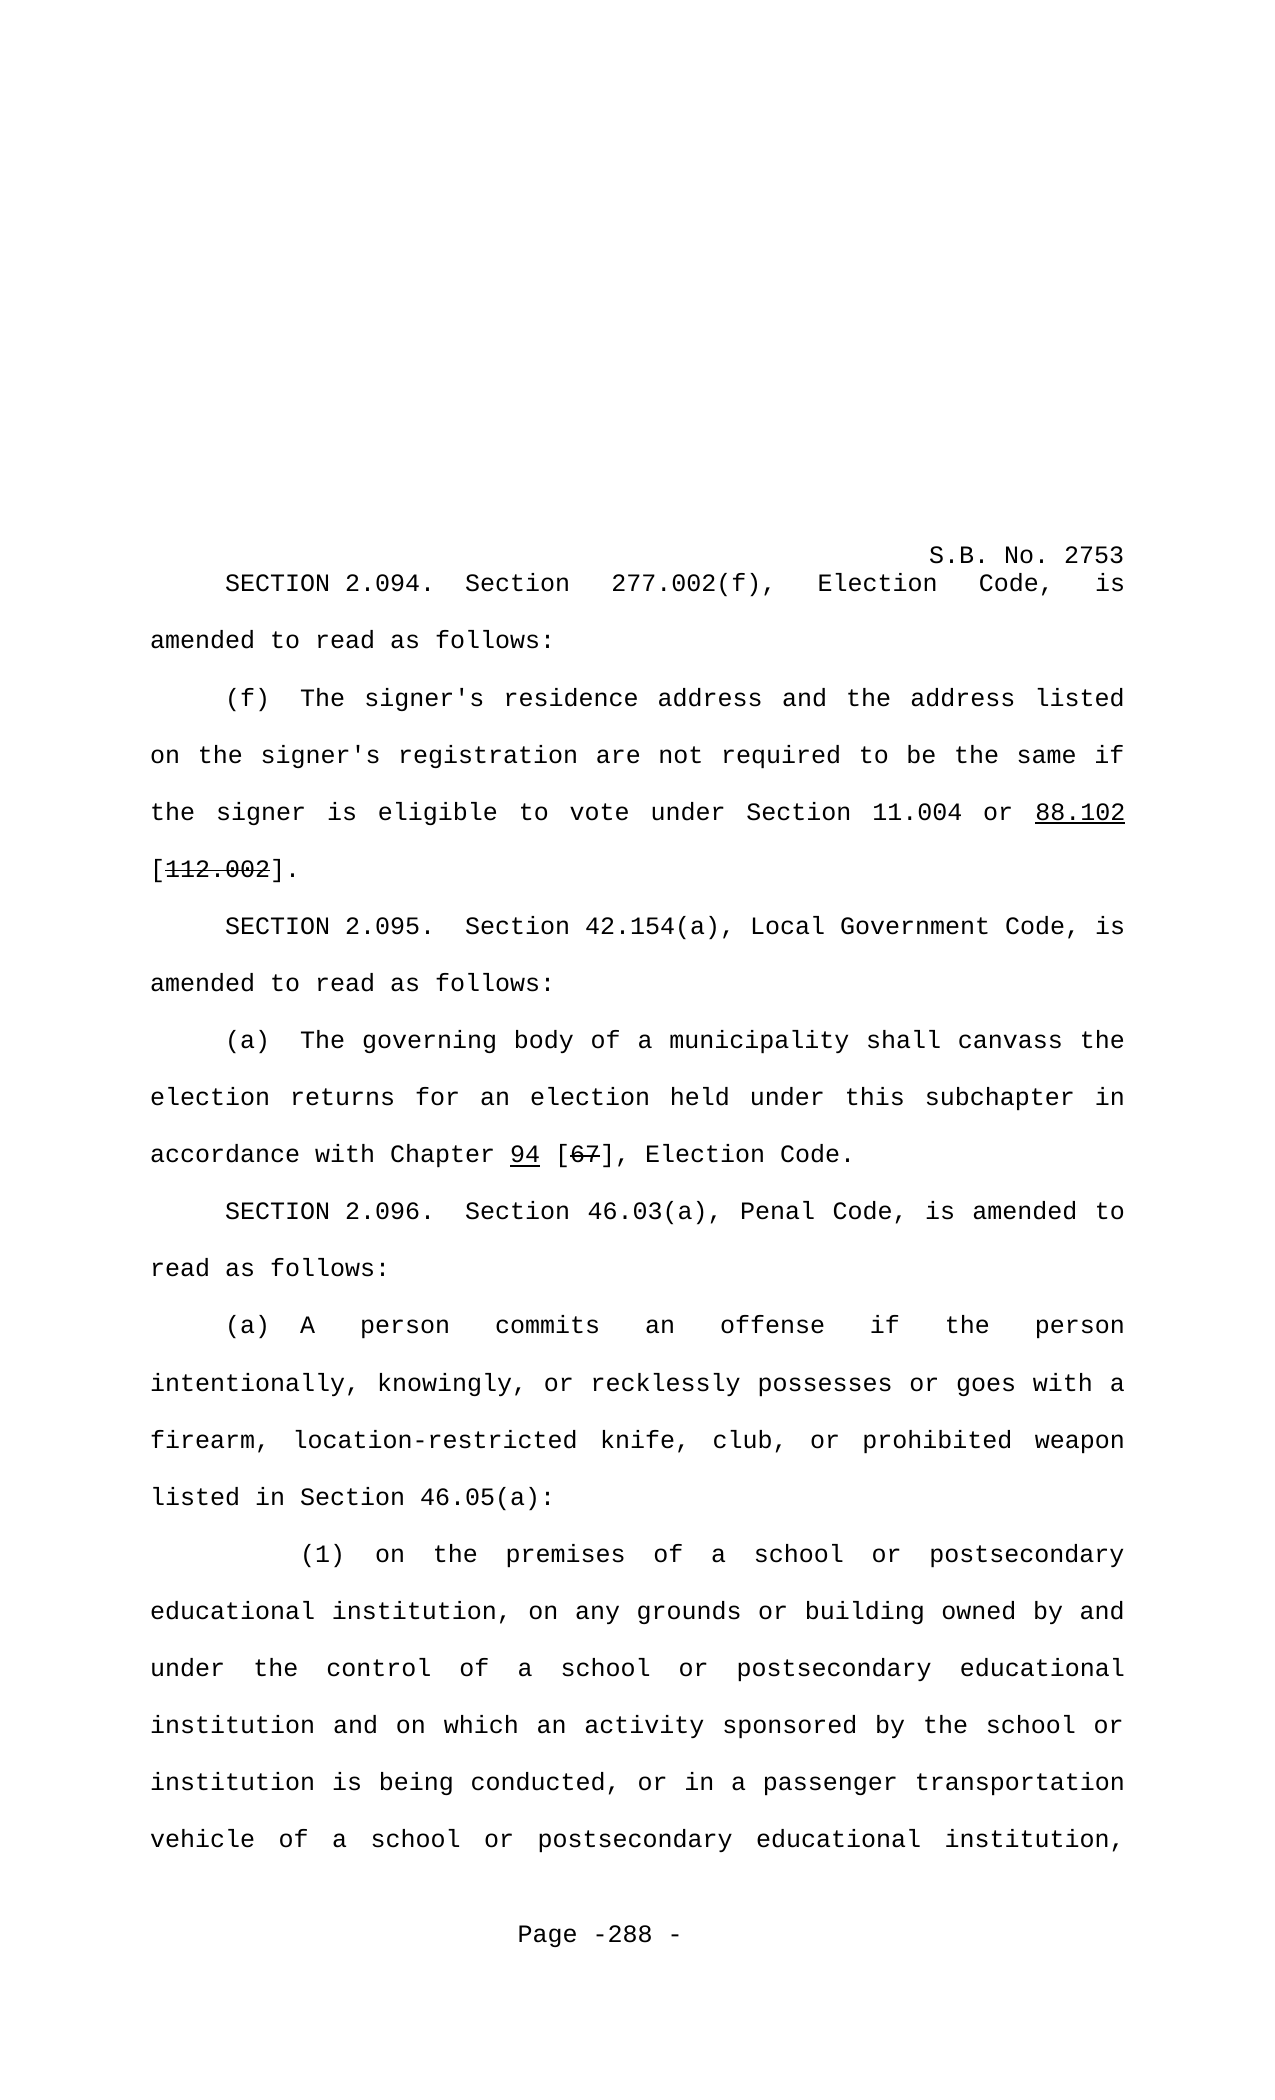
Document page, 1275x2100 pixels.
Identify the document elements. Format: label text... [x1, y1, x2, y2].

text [150, 1541, 1125, 1855]
text (a) The governing body of a municipality shall canvass the election returns for an election held under this subchapter in accordance with Chapter 94 [67], Election Code. [150, 1027, 1125, 1170]
text SECTION 2.095. Section 42.154(a), Local Government Code, is amended to read as follows: [150, 913, 1125, 999]
text (a) A person commits an offense if the person intentionally, knowingly, or recklessly possesses or goes with a firearm, location-restricted knife, club, or prohibited weapon listed in Section 46.05(a): [150, 1313, 1125, 1513]
text (f) The signer's residence address and the address listed on the signer's registration are not required to be the same if the signer is eligible to vote under Section 11.004 or 88.102 [112.002]. [150, 685, 1125, 885]
text SECTION 2.096. Section 46.03(a), Penal Code, is amended to read as follows: [150, 1199, 1125, 1284]
text SECTION 2.094. Section 277.002(f), Election Code, is amended to read as follows: [150, 571, 1125, 656]
